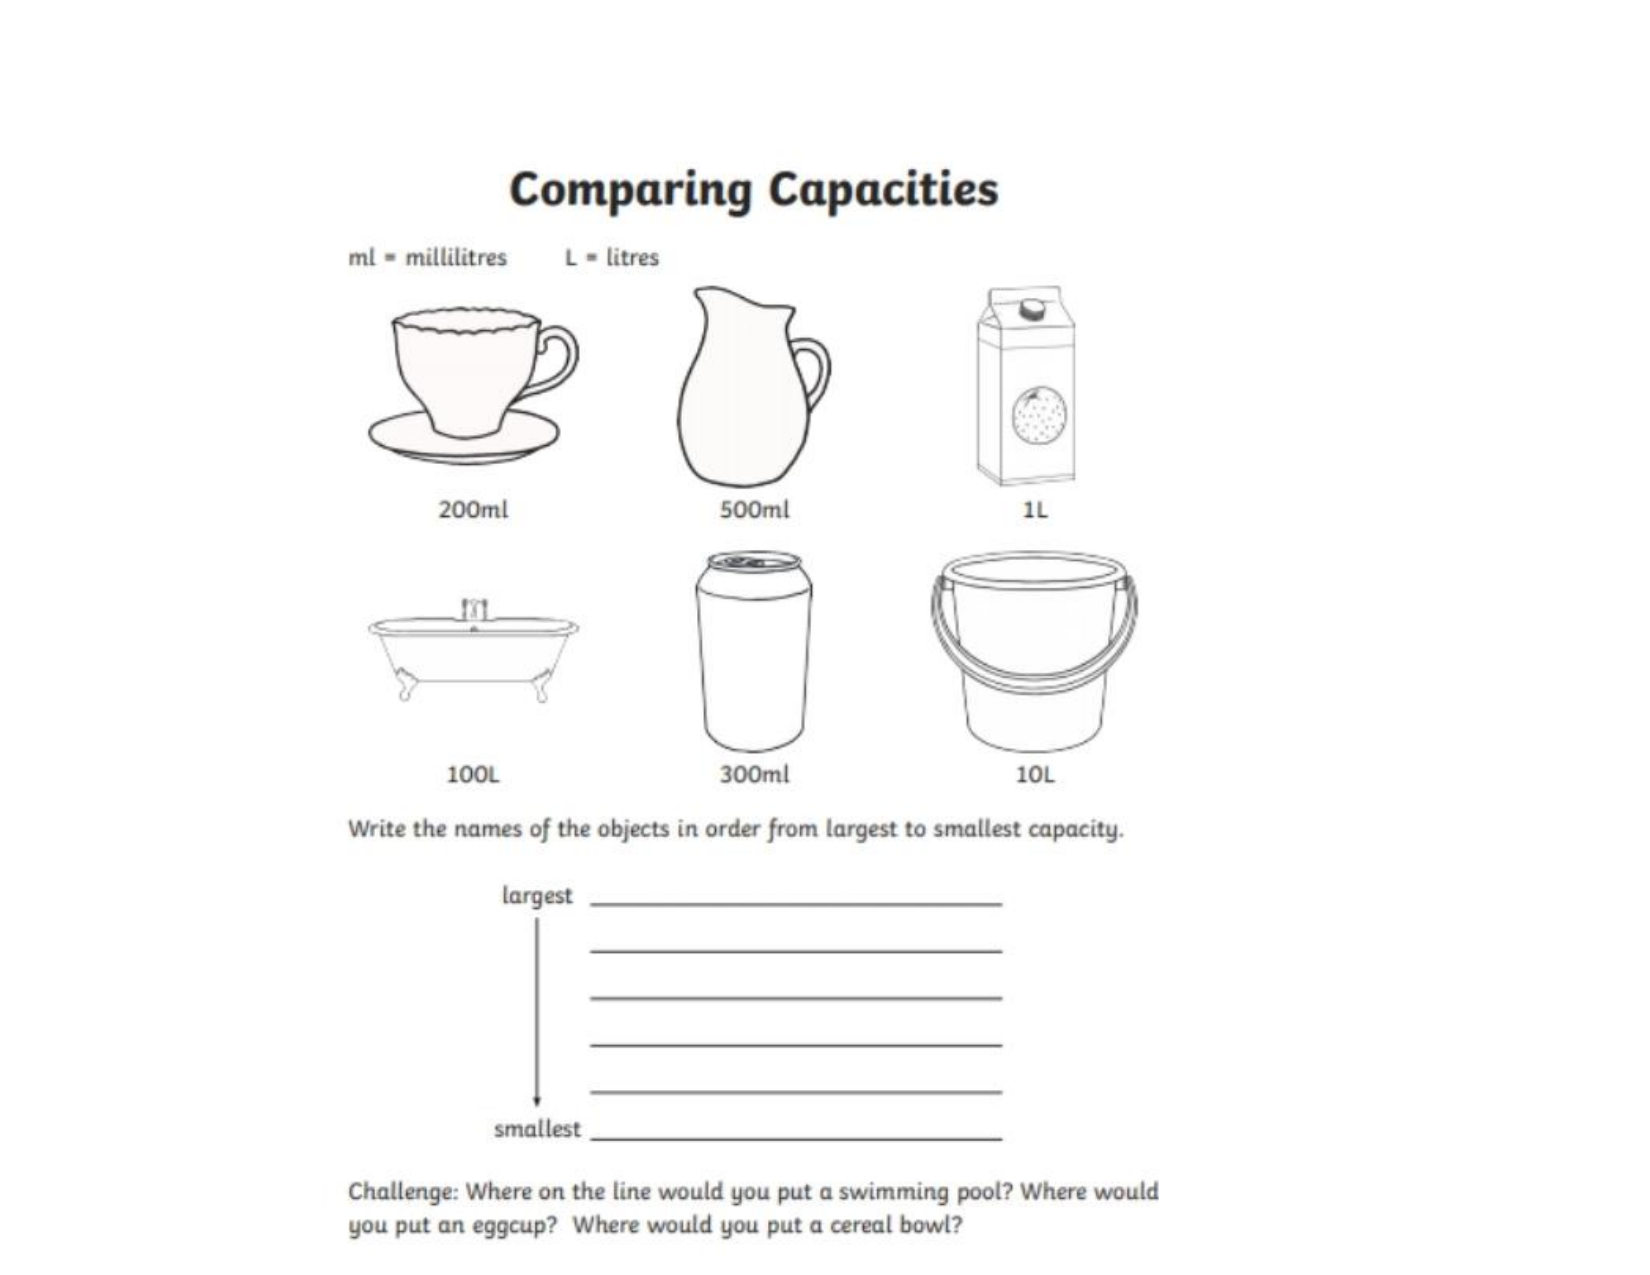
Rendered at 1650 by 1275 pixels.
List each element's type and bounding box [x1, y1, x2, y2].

picture [323, 150, 1159, 1256]
